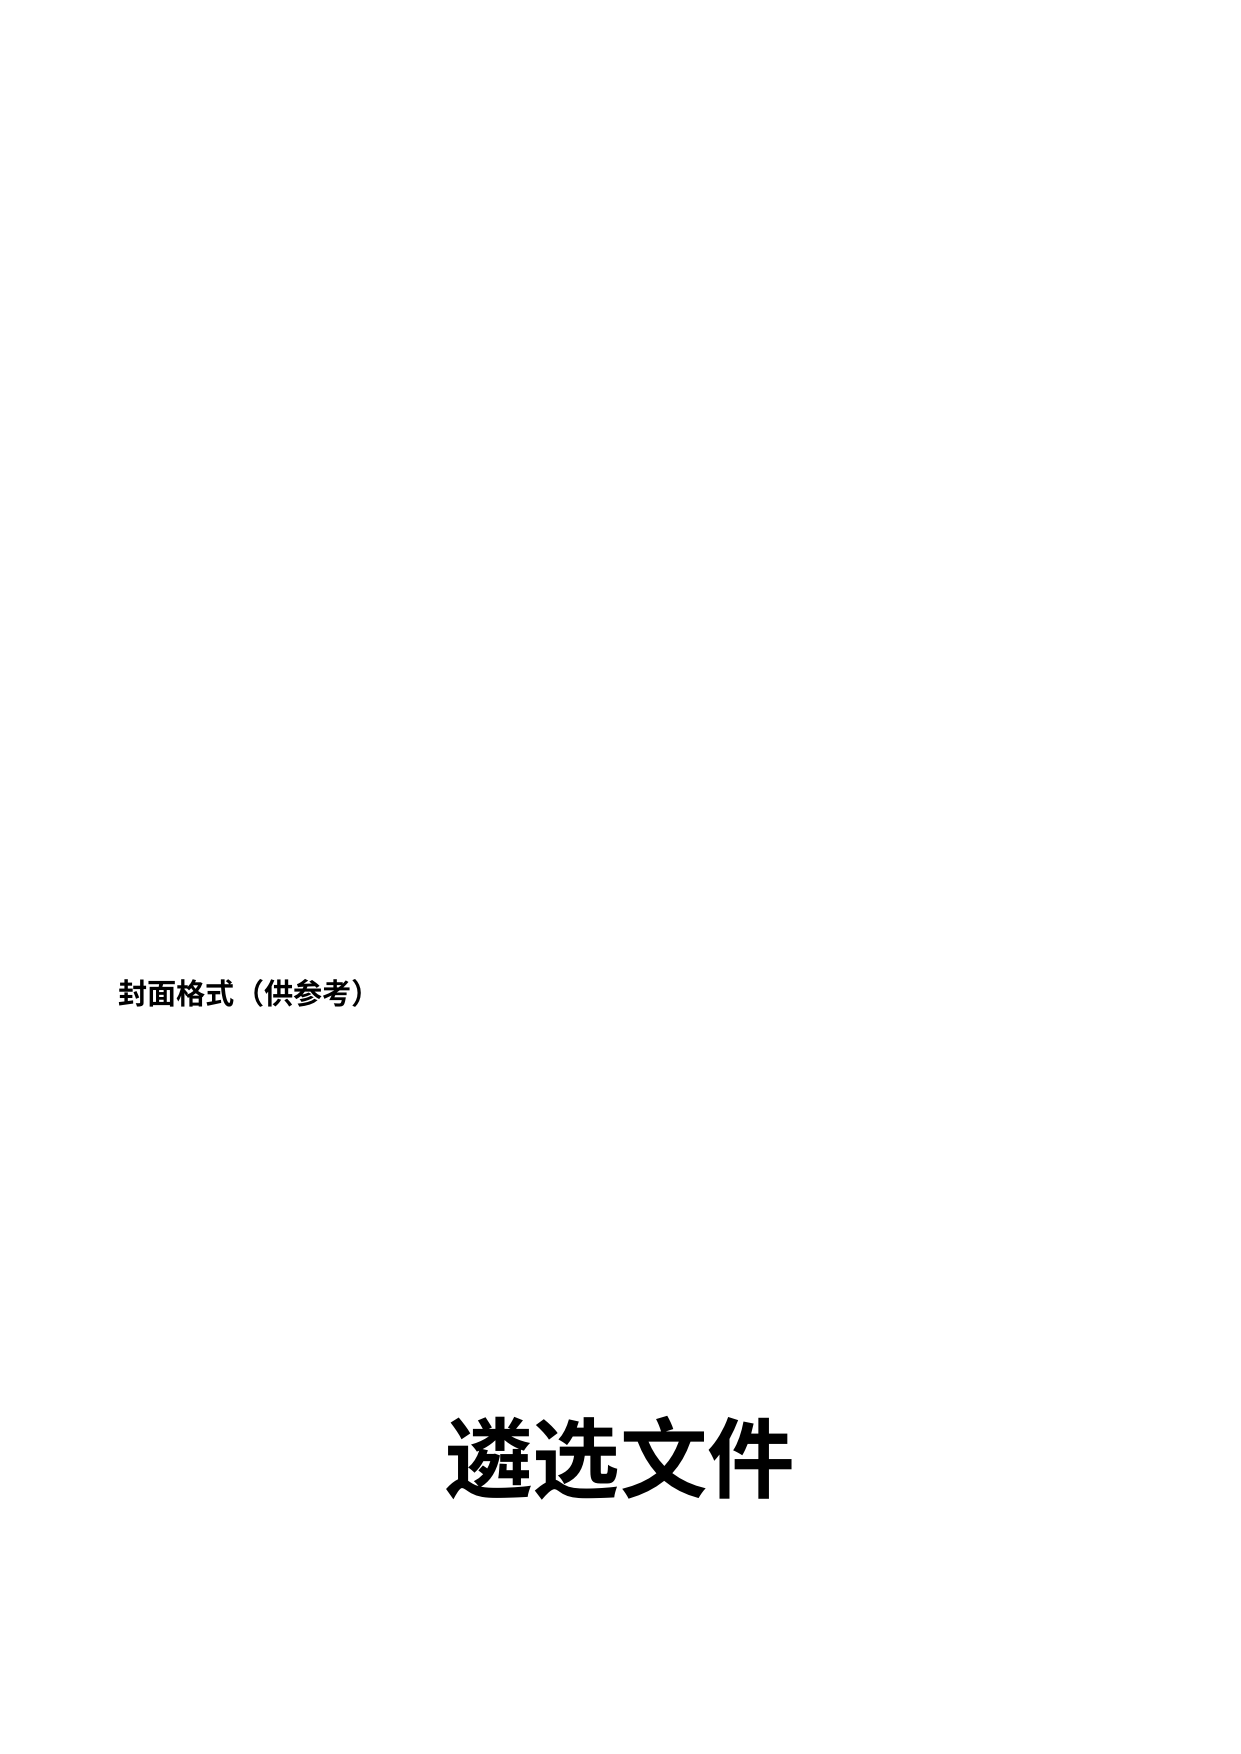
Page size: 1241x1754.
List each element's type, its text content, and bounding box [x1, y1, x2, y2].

text 遴选文件 [118, 1388, 1122, 1518]
text 封面格式（供参考） [118, 959, 1122, 1024]
